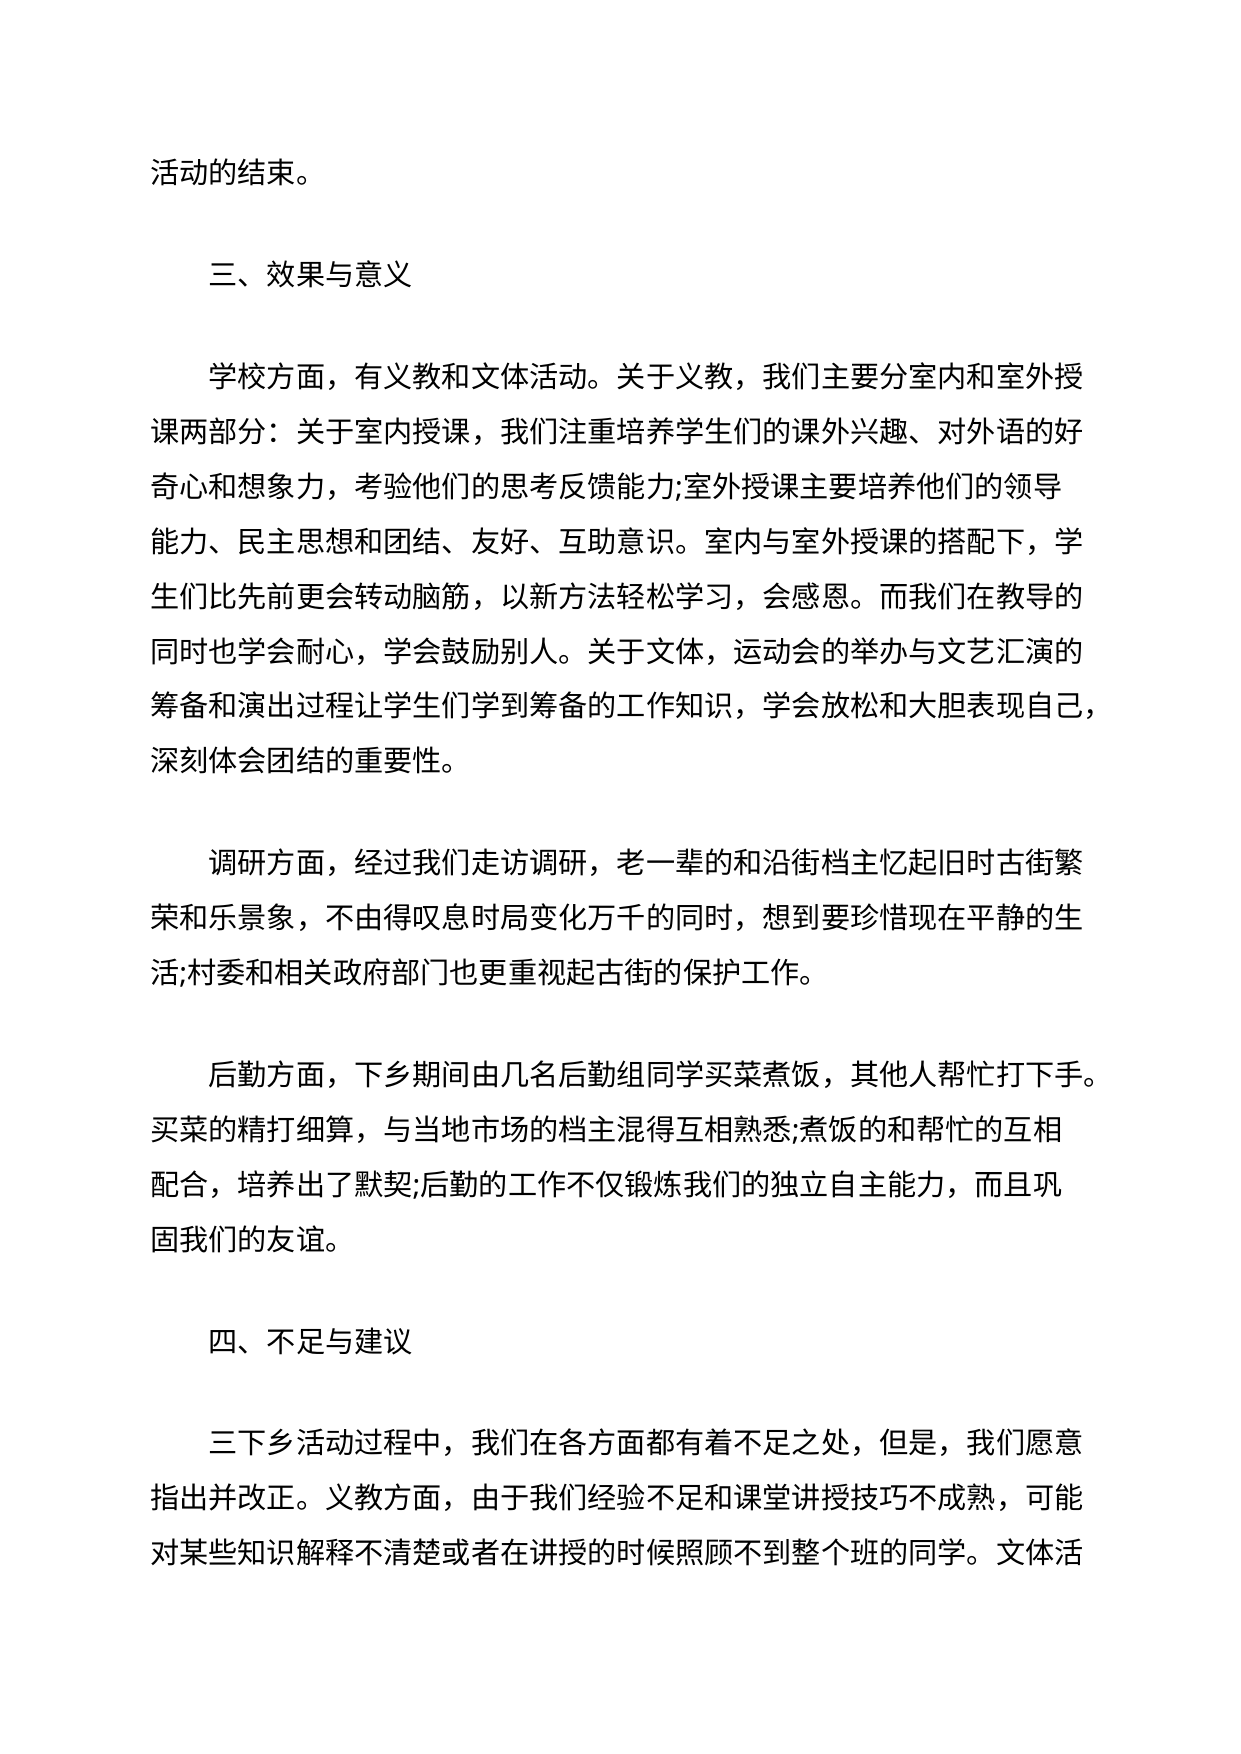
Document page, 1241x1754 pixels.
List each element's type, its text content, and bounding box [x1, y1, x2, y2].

text 调研方面，经过我们走访调研，老一辈的和沿街档主忆起旧时古街繁荣和乐景象，不由得叹息时局变化万千的同时，想到要珍惜现在平静的生活;村委和相关政府部门也更重视起古街的保护工作。 [150, 840, 1090, 992]
text 三、效果与意义 [150, 252, 1090, 294]
text 后勤方面，下乡期间由几名后勤组同学买菜煮饭，其他人帮忙打下手。买菜的精打细算，与当地市场的档主混得互相熟悉;煮饭的和帮忙的互相配合，培养出了默契;后勤的工作不仅锻炼我们的独立自主能力，而且巩固我们的友谊。 [150, 1051, 1090, 1259]
text 学校方面，有义教和文体活动。关于义教，我们主要分室内和室外授课两部分：关于室内授课，我们注重培养学生们的课外兴趣、对外语的好奇心和想象力，考验他们的思考反馈能力;室外授课主要培养他们的领导能力、民主思想和团结、友好、互助意识。室内与室外授课的搭配下，学生们比先前更会转动脑筋，以新方法轻松学习，会感恩。而我们在教导的同时也学会耐心，学会鼓励别人。关于文体，运动会的举办与文艺汇演的筹备和演出过程让学生们学到筹备的工作知识，学会放松和大胆表现自己，深刻体会团结的重要性。 [150, 353, 1090, 780]
text 四、不足与建议 [150, 1318, 1090, 1360]
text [150, 150, 1090, 192]
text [150, 1420, 1090, 1572]
